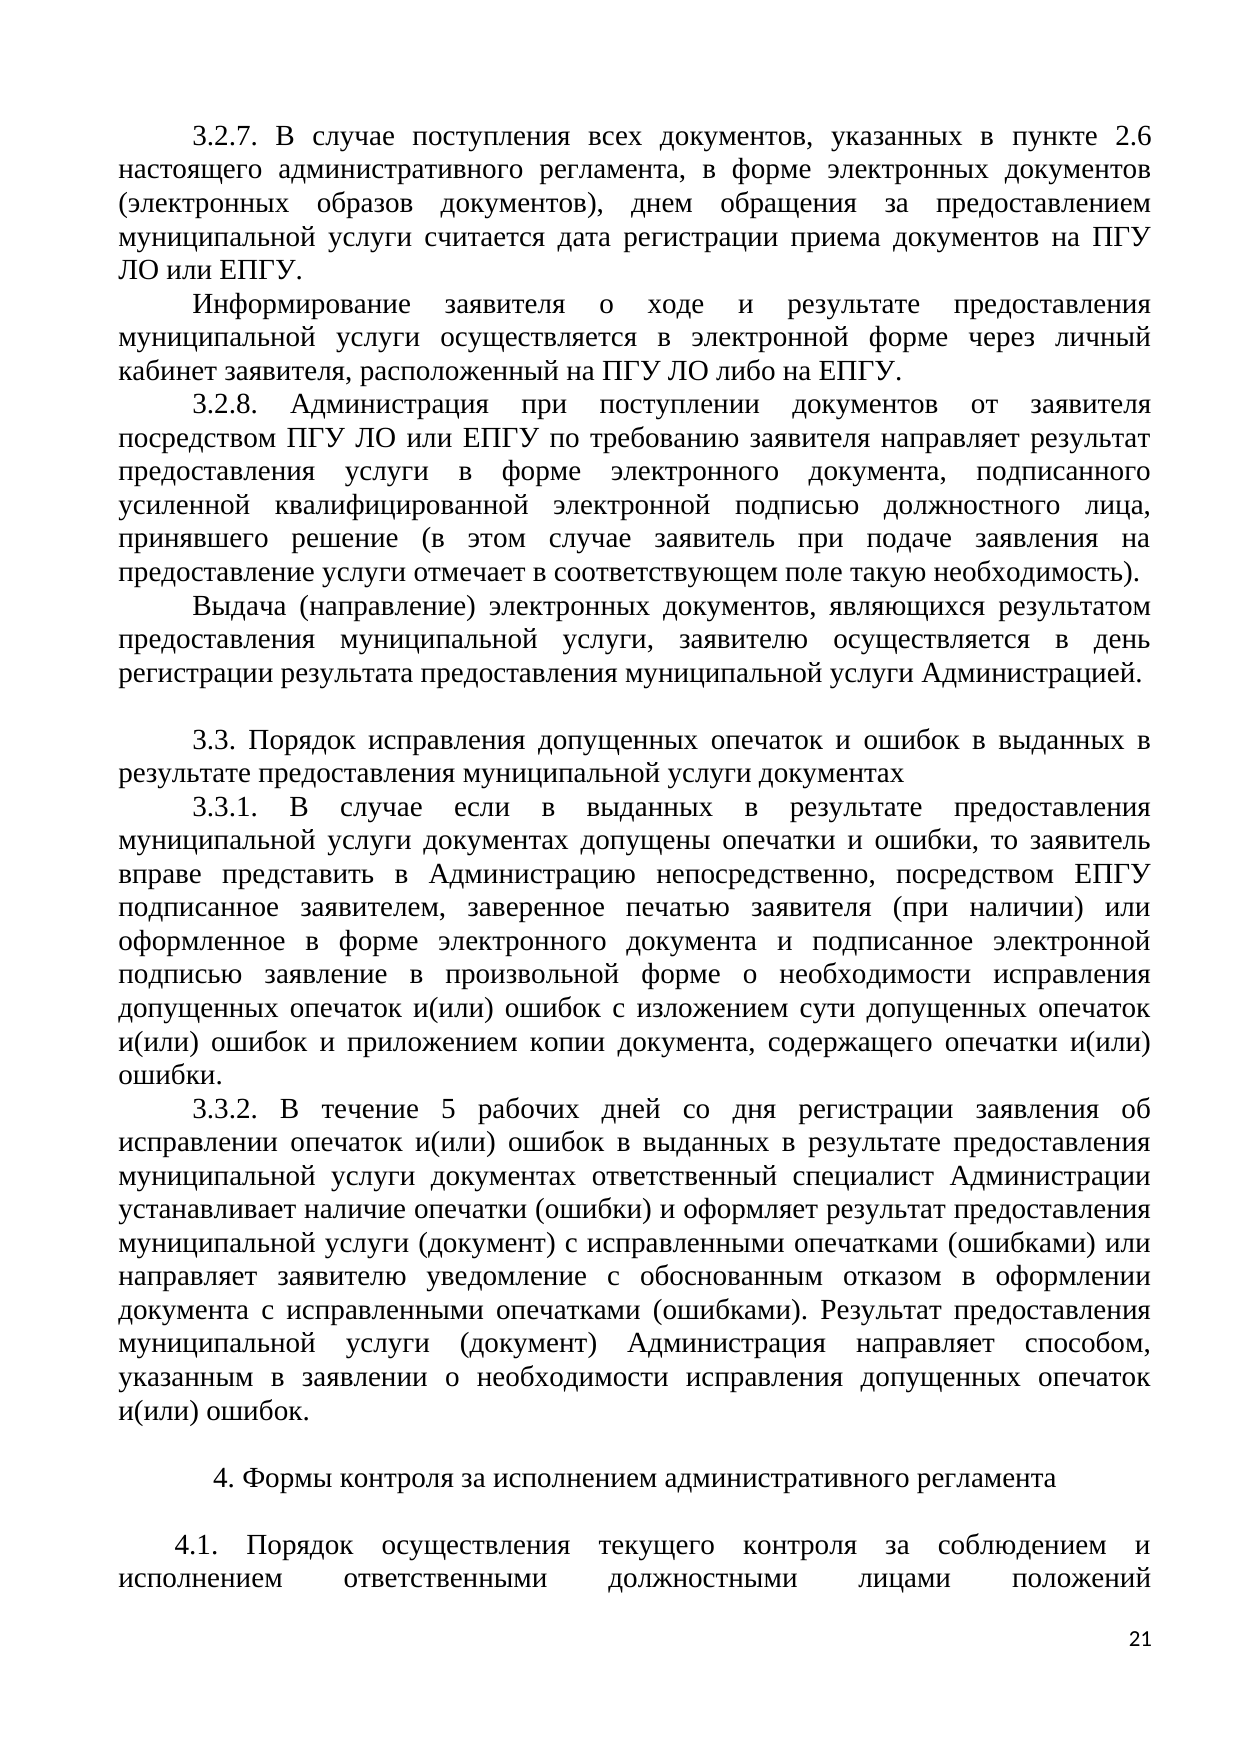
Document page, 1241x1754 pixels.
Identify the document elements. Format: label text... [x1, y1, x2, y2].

text 3.3. Порядок исправления допущенных опечаток и ошибок в выданных в результате предоставления муниципальной услуги документах [118, 722, 1152, 789]
text 3.2.7. В случае поступления всех документов, указанных в пункте 2.6 настоящего административного регламента, в форме электронных документов (электронных образов документов), днем обращения за предоставлением муниципальной услуги считается дата регистрации приема документов на ПГУ ЛО или ЕПГУ. [118, 118, 1152, 286]
text Информирование заявителя о ходе и результате предоставления муниципальной услуги осуществляется в электронной форме через личный кабинет заявителя, расположенный на ПГУ ЛО либо на ЕПГУ. [118, 286, 1152, 386]
text 3.2.8. Администрация при поступлении документов от заявителя посредством ПГУ ЛО или ЕПГУ по требованию заявителя направляет результат предоставления услуги в форме электронного документа, подписанного усиленной квалифицированной электронной подписью должностного лица, принявшего решение (в этом случае заявитель при подаче заявления на предоставление услуги отмечает в соответствующем поле такую необходимость). [118, 386, 1152, 588]
text 3.3.1. В случае если в выданных в результате предоставления муниципальной услуги документах допущены опечатки и ошибки, то заявитель вправе представить в Администрацию непосредственно, посредством ЕПГУ подписанное заявителем, заверенное печатью заявителя (при наличии) или оформленное в форме электронного документа и подписанное электронной подписью заявление в произвольной форме о необходимости исправления допущенных опечаток и(или) ошибок с изложением сути допущенных опечаток и(или) ошибок и приложением копии документа, содержащего опечатки и(или) ошибки. [118, 789, 1152, 1091]
text 3.3.2. В течение 5 рабочих дней со дня регистрации заявления об исправлении опечаток и(или) ошибок в выданных в результате предоставления муниципальной услуги документах ответственный специалист Администрации устанавливает наличие опечатки (ошибки) и оформляет результат предоставления муниципальной услуги (документ) с исправленными опечатками (ошибками) или направляет заявителю уведомление с обоснованным отказом в оформлении документа с исправленными опечатками (ошибками). Результат предоставления муниципальной услуги (документ) Администрация направляет способом, указанным в заявлении о необходимости исправления допущенных опечаток и(или) ошибок. [118, 1091, 1152, 1426]
text 4. Формы контроля за исполнением административного регламента [118, 1460, 1152, 1493]
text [118, 1527, 1152, 1594]
text Выдача (направление) электронных документов, являющихся результатом предоставления муниципальной услуги, заявителю осуществляется в день регистрации результата предоставления муниципальной услуги Администрацией. [118, 588, 1152, 688]
